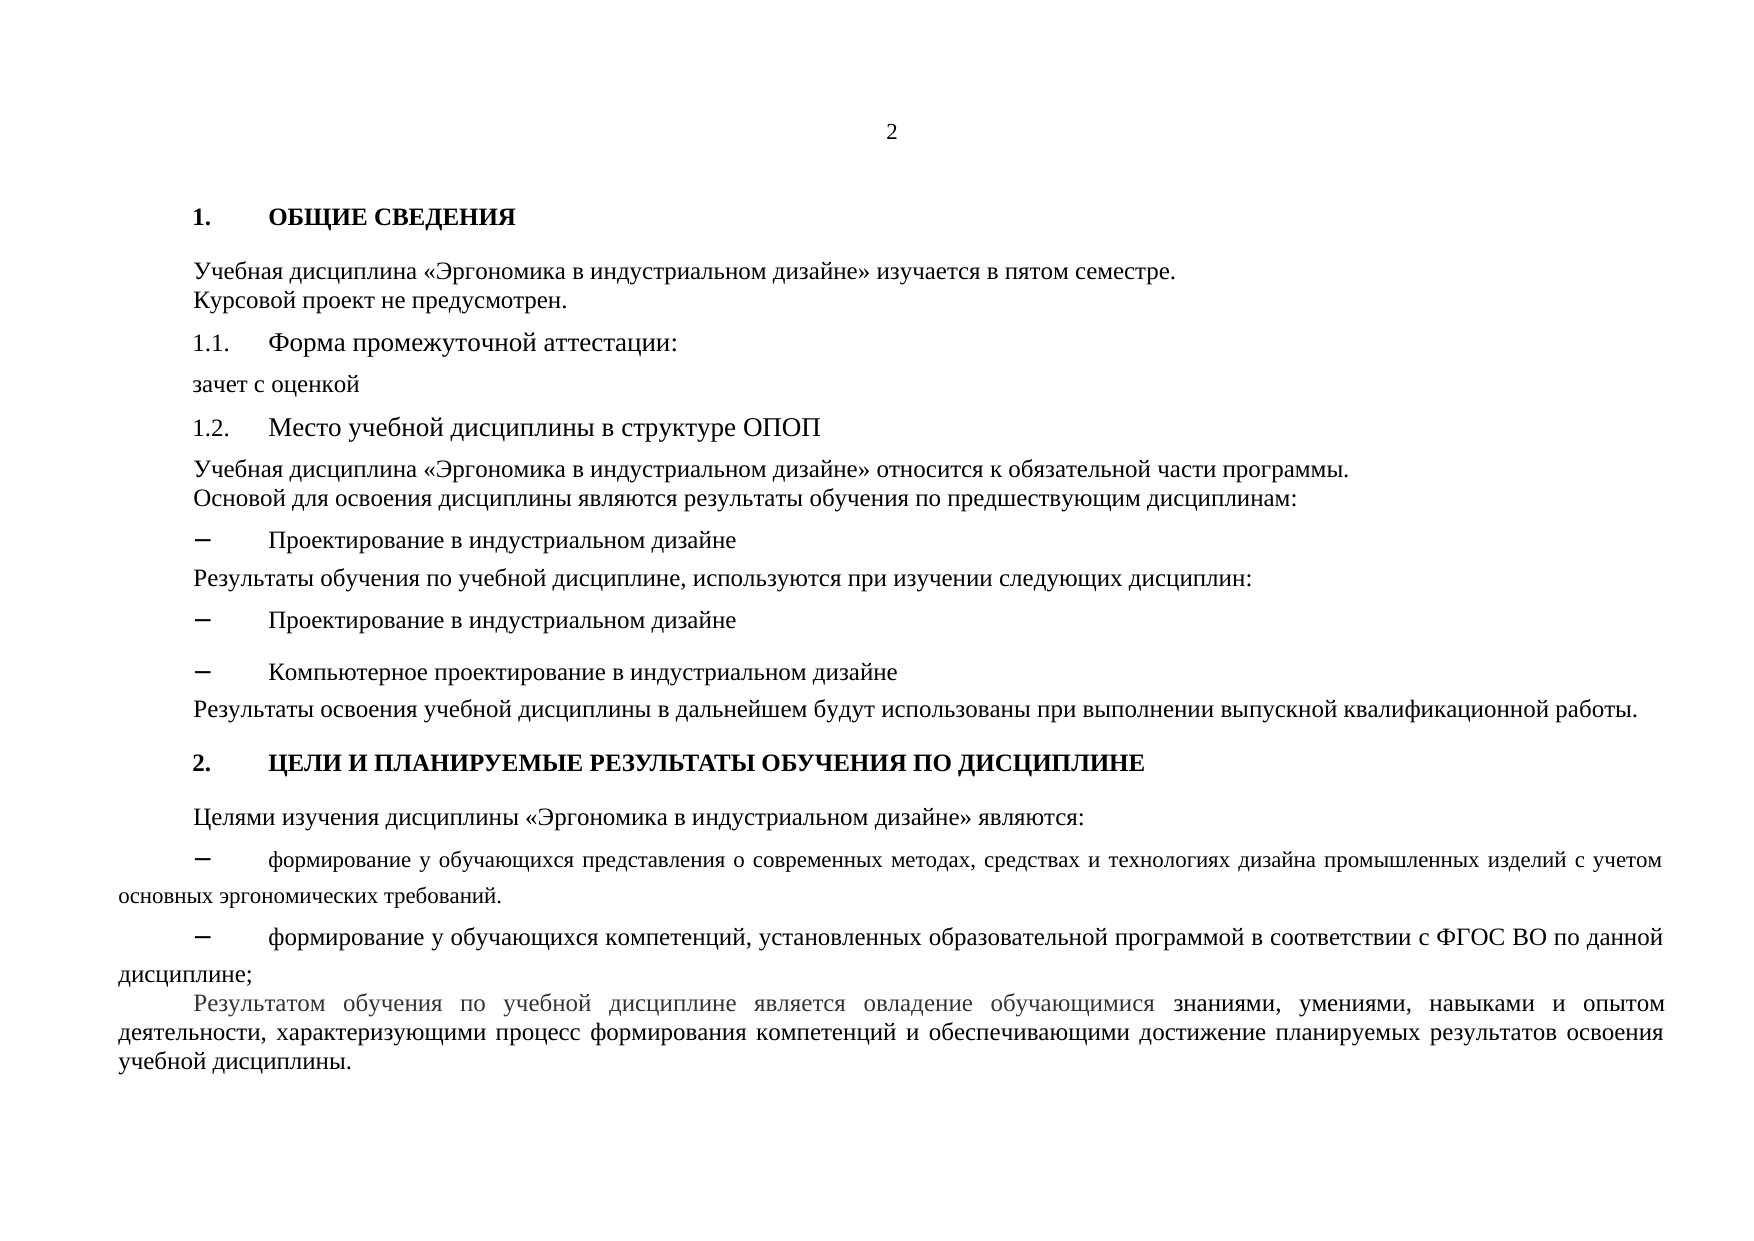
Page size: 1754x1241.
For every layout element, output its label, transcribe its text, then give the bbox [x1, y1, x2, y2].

list Учебная дисциплина «Эргономика в индустриальном дизайне» относится к обязательной части программы. [118, 454, 1665, 483]
list формирование у обучающихся компетенций, установленных образовательной программой в соответствии с ФГОС ВО по данной дисциплине; [118, 908, 1665, 988]
subtitle ЦЕЛИ И ПЛАНИРУЕМЫЕ РЕЗУЛЬТАТЫ ОБУЧЕНИЯ ПО ДИСЦИПЛИНЕ [192, 748, 1665, 777]
text зачет с оценкой [118, 369, 1665, 398]
list Проектирование в индустриальном дизайне [118, 592, 1665, 643]
list Целями изучения дисциплины «Эргономика в индустриальном дизайне» являются: [118, 802, 1665, 831]
list Учебная дисциплина «Эргономика в индустриальном дизайне» изучается в пятом семестре. [118, 256, 1665, 285]
list Результаты обучения по учебной дисциплине, используются при изучении следующих дисциплин: [118, 563, 1665, 592]
subtitle Форма промежуточной аттестации: [192, 326, 1665, 357]
list формирование у обучающихся представления о современных методах, средствах и технологиях дизайна промышленных изделий с учетом основных эргономических требований. [118, 831, 1665, 908]
list Результаты освоения учебной дисциплины в дальнейшем будут использованы при выполнении выпускной квалификационной работы. [118, 694, 1665, 723]
subtitle Место учебной дисциплины в структуре ОПОП [192, 411, 1665, 442]
list Проектирование в индустриальном дизайне [118, 512, 1665, 563]
list Курсовой проект не предусмотрен. [118, 285, 1665, 313]
list Результатом обучения по учебной дисциплине является овладение обучающимися знаниями, умениями, навыками и опытом деятельности, характеризующими процесс формирования компетенций и обеспечивающими достижение планируемых результатов освоения учебной дисциплины. [118, 988, 1665, 1074]
list Компьютерное проектирование в индустриальном дизайне [118, 643, 1665, 694]
subtitle ОБЩИЕ СВЕДЕНИЯ [192, 202, 1665, 231]
list Основой для освоения дисциплины являются результаты обучения по предшествующим дисциплинам: [118, 483, 1665, 512]
